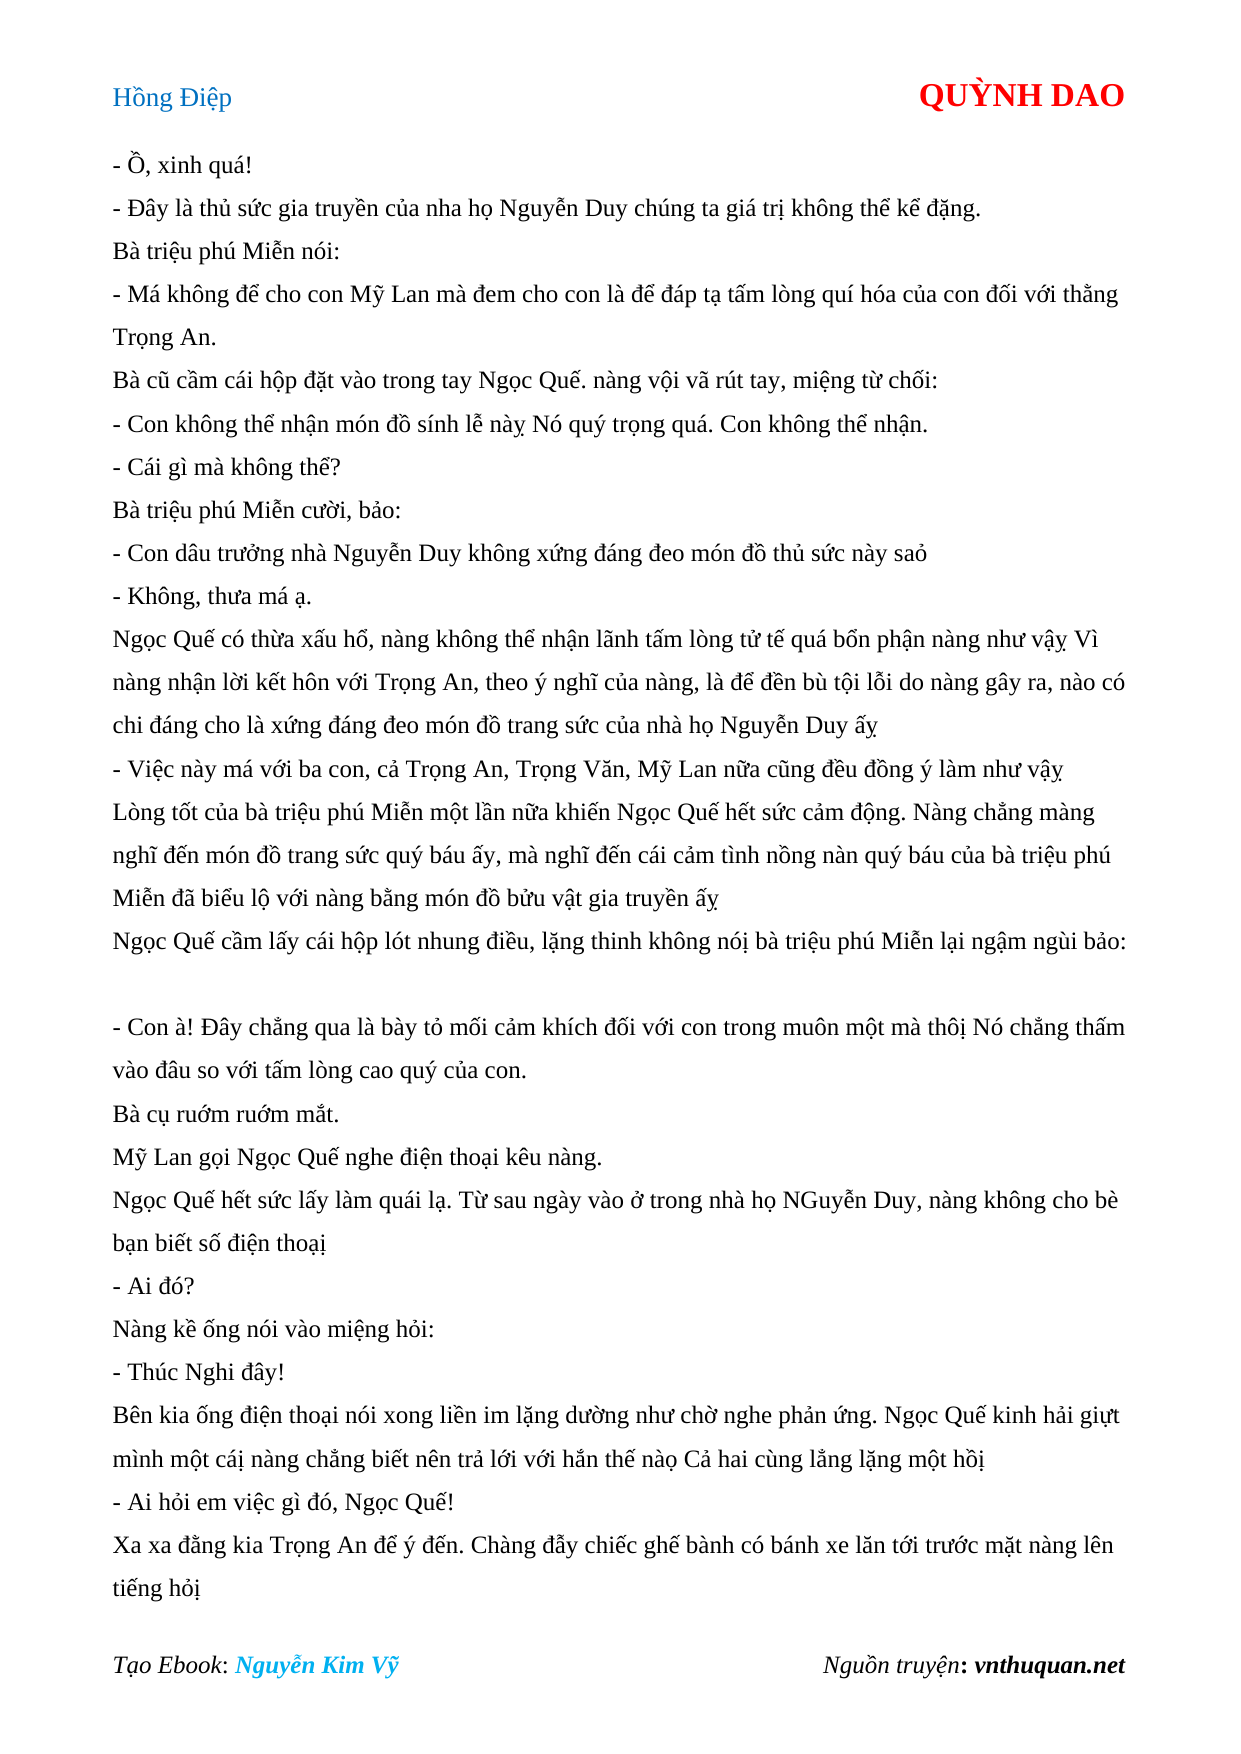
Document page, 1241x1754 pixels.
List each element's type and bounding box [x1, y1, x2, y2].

text [112, 150, 1128, 1602]
